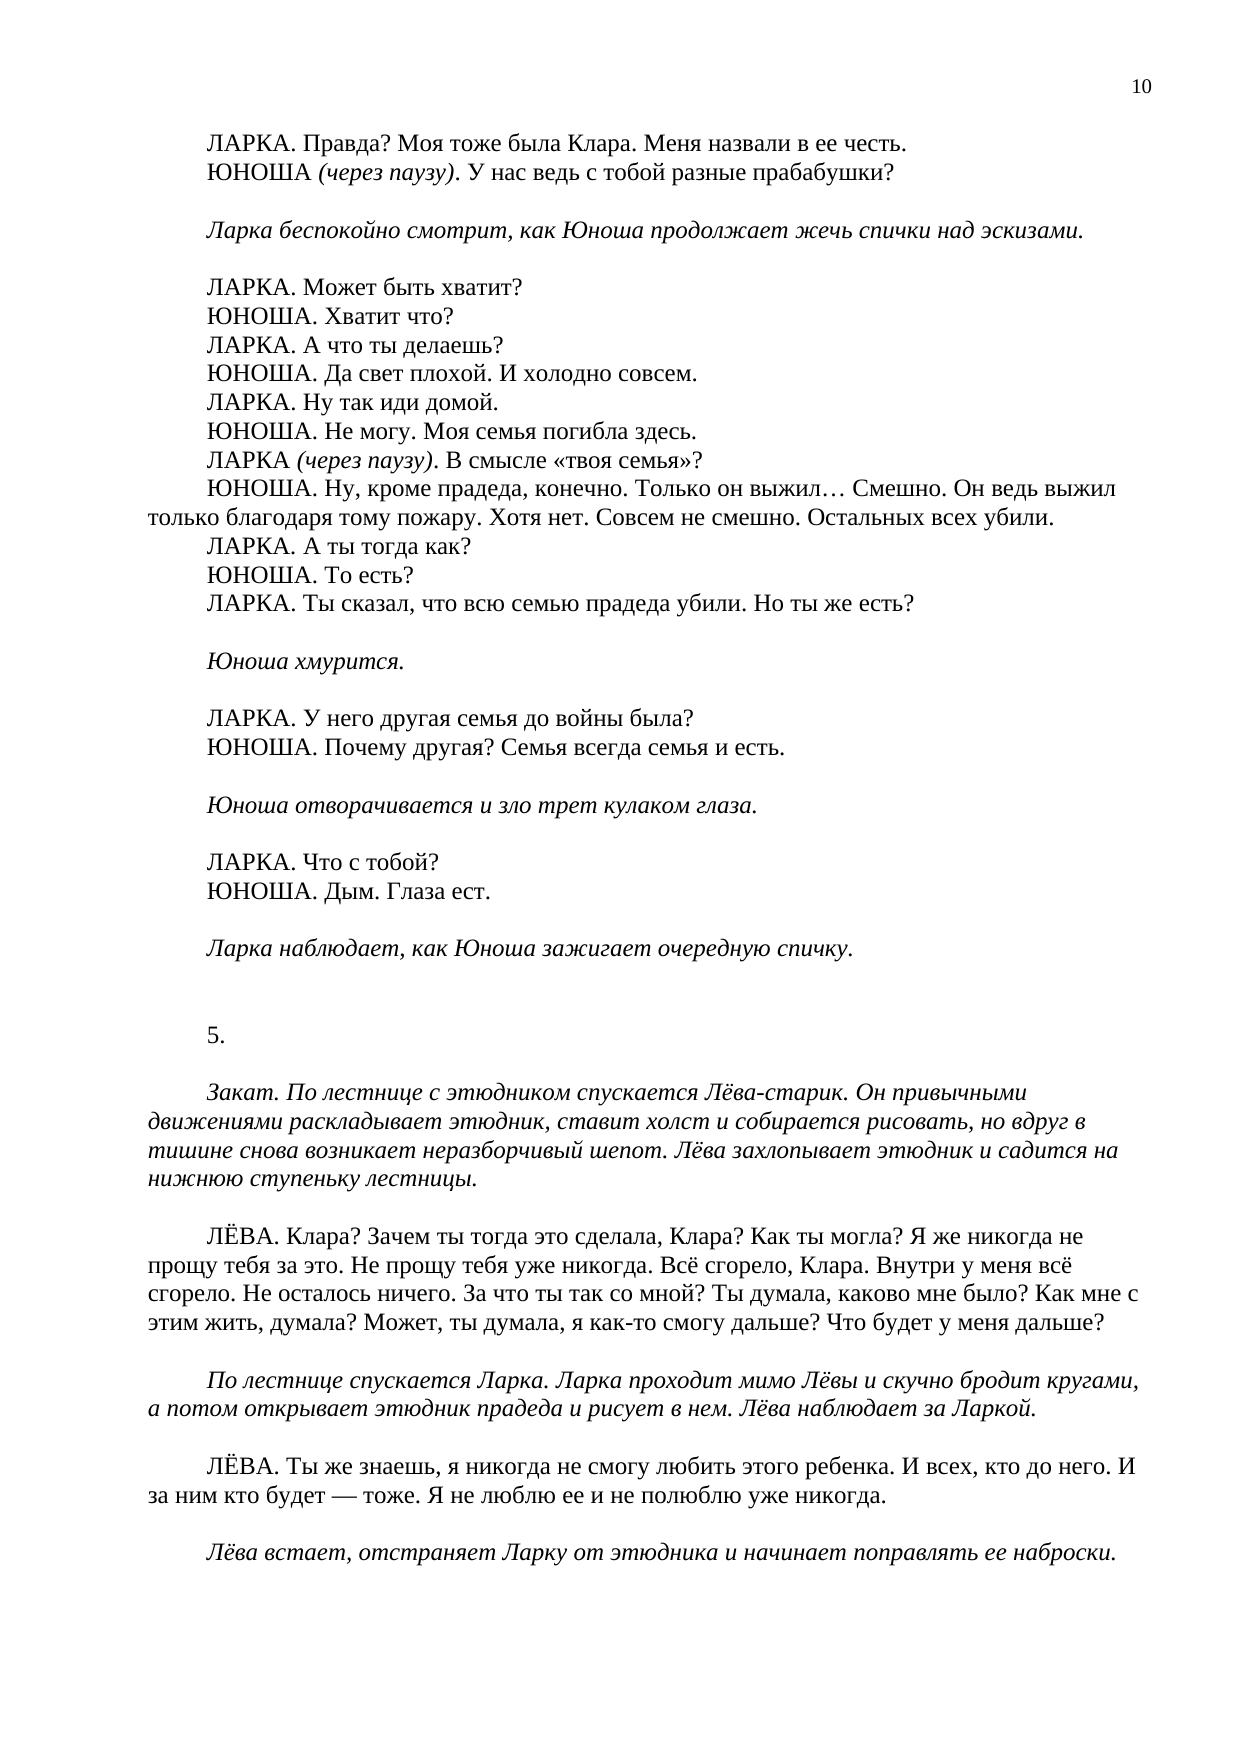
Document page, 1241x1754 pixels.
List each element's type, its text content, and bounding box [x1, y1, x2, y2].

text ЛАРКА (через паузу). В смысле «твоя семья»? [148, 445, 1152, 473]
text ЛАРКА. Ну так иди домой. [148, 387, 1152, 416]
text ЛАРКА. А ты тогда как? [148, 531, 1152, 560]
text ЛАРКА. Ты сказал, что всю семью прадеда убили. Но ты же есть? [148, 588, 1152, 617]
text ЛЁВА. Ты же знаешь, я никогда не смогу любить этого ребенка. И всех, кто до него. И за ним кто будет — тоже. Я не люблю ее и не полюблю уже никогда. [148, 1451, 1152, 1508]
text ЛЁВА. Клара? Зачем ты тогда это сделала, Клара? Как ты могла? Я же никогда не прощу тебя за это. Не прощу тебя уже никогда. Всё сгорело, Клара. Внутри у меня всё сгорело. Не осталось ничего. За что ты так со мной? Ты думала, каково мне было? Как мне с этим жить, думала? Может, ты думала, я как-то смогу дальше? Что будет у меня дальше? [148, 1221, 1152, 1336]
text ЮНОША. Дым. Глаза ест. [148, 876, 1152, 905]
text Закат. По лестнице с этюдником спускается Лёва-старик. Он привычными движениями раскладывает этюдник, ставит холст и собирается рисовать, но вдруг в тишине снова возникает неразборчивый шепот. Лёва захлопывает этюдник и садится на нижнюю ступеньку лестницы. [148, 1077, 1152, 1192]
text ЮНОША (через паузу). У нас ведь с тобой разные прабабушки? [148, 157, 1152, 186]
text ЛАРКА. Может быть хватит? [148, 272, 1152, 301]
text ЮНОША. Ну, кроме прадеда, конечно. Только он выжил… Смешно. Он ведь выжил только благодаря тому пожару. Хотя нет. Совсем не смешно. Остальных всех убили. [148, 473, 1152, 531]
text 5. [148, 1020, 1152, 1048]
text ЛАРКА. Что с тобой? [148, 847, 1152, 876]
text Юноша хмурится. [148, 646, 1152, 675]
text ЛАРКА. У него другая семья до войны была? [148, 703, 1152, 732]
text ЮНОША. Не могу. Моя семья погибла здесь. [148, 416, 1152, 445]
text По лестнице спускается Ларка. Ларка проходит мимо Лёвы и скучно бродит кругами, а потом открывает этюдник прадеда и рисует в нем. Лёва наблюдает за Ларкой. [148, 1365, 1152, 1422]
text ЮНОША. Да свет плохой. И холодно совсем. [148, 358, 1152, 387]
text ЛАРКА. Правда? Моя тоже была Клара. Меня назвали в ее честь. [148, 128, 1152, 157]
text ЛАРКА. А что ты делаешь? [148, 330, 1152, 358]
text Ларка наблюдает, как Юноша зажигает очередную спичку. [148, 933, 1152, 962]
text ЮНОША. Почему другая? Семья всегда семья и есть. [148, 732, 1152, 761]
text Юноша отворачивается и зло трет кулаком глаза. [148, 790, 1152, 818]
text Ларка беспокойно смотрит, как Юноша продолжает жечь спички над эскизами. [148, 215, 1152, 243]
text ЮНОША. Хватит что? [148, 301, 1152, 330]
text ЮНОША. То есть? [148, 560, 1152, 588]
text Лёва встает, отстраняет Ларку от этюдника и начинает поправлять ее наброски. [148, 1537, 1152, 1566]
